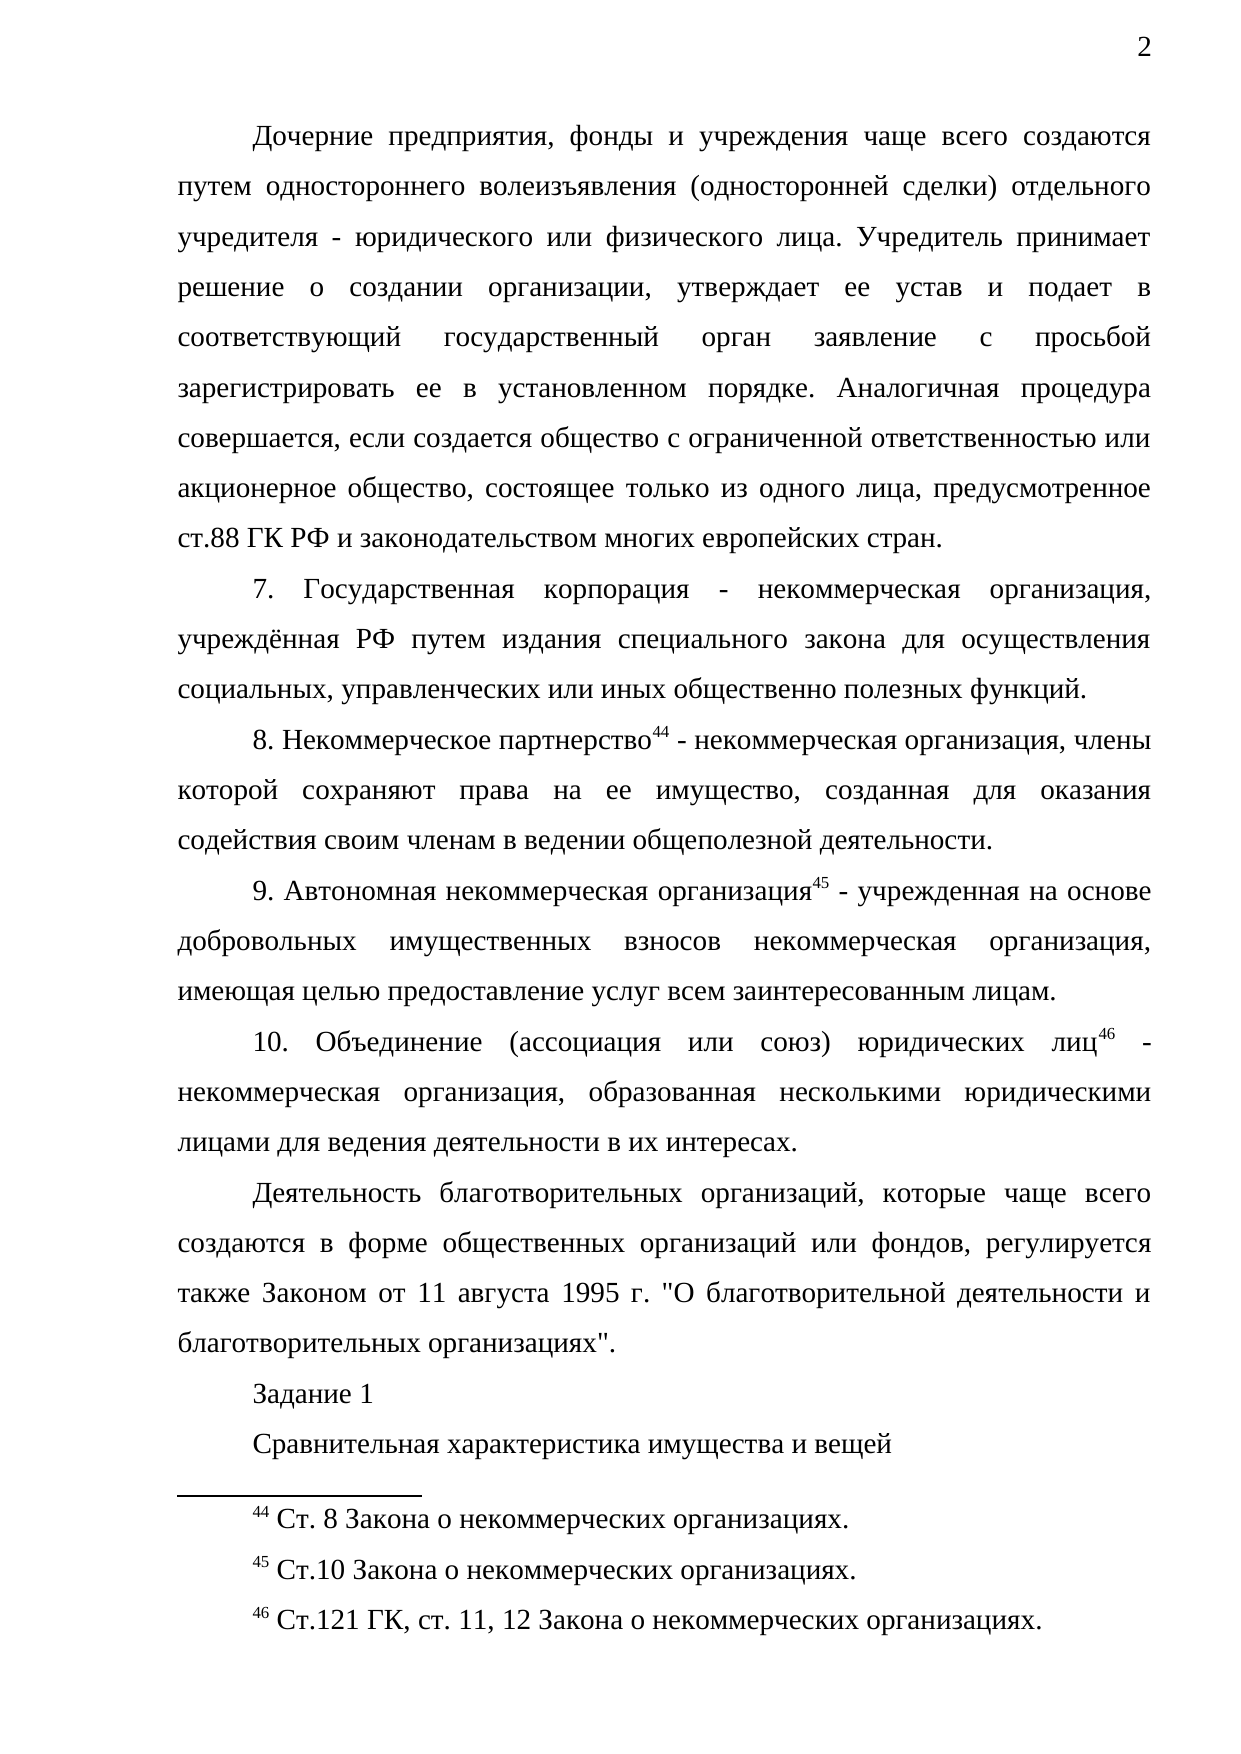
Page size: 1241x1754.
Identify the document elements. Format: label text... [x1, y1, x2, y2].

text 7. Государственная корпорация - некоммерческая организация, учреждённая РФ путем издания специального закона для осуществления социальных, управленческих или иных общественно полезных функций. [177, 571, 1152, 705]
text Задание 1 [177, 1376, 1152, 1409]
text Сравнительная характеристика имущества и вещей [177, 1426, 1152, 1460]
text 8. Некоммерческое партнерство - некоммерческая организация, члены которой сохраняют права на ее имущество, созданная для оказания содействия своим членам в ведении общеполезной деятельности. [177, 722, 1152, 856]
text Дочерние предприятия, фонды и учреждения чаще всего создаются путем одностороннего волеизъявления (односторонней сделки) отдельного учредителя - юридического или физического лица. Учредитель принимает решение о создании организации, утверждает ее устав и подает в соответствующий государственный орган заявление с просьбой зарегистрировать ее в установленном порядке. Аналогичная процедура совершается, если создается общество с ограниченной ответственностью или акционерное общество, состоящее только из одного лица, предусмотренное ст.88 ГК РФ и законодательством многих европейских стран. [177, 118, 1152, 554]
text 10. Объединение (ассоциация или союз) юридических лиц - некоммерческая организация, образованная несколькими юридическими лицами для ведения деятельности в их интересах. [177, 1024, 1152, 1158]
text Деятельность благотворительных организаций, которые чаще всего создаются в форме общественных организаций или фондов, регулируется также Законом от 11 августа 1995 г. "О благотворительной деятельности и благотворительных организациях". [177, 1175, 1152, 1359]
text 9. Автономная некоммерческая организация - учрежденная на основе добровольных имущественных взносов некоммерческая организация, имеющая целью предоставление услуг всем заинтересованным лицам. [177, 873, 1152, 1007]
